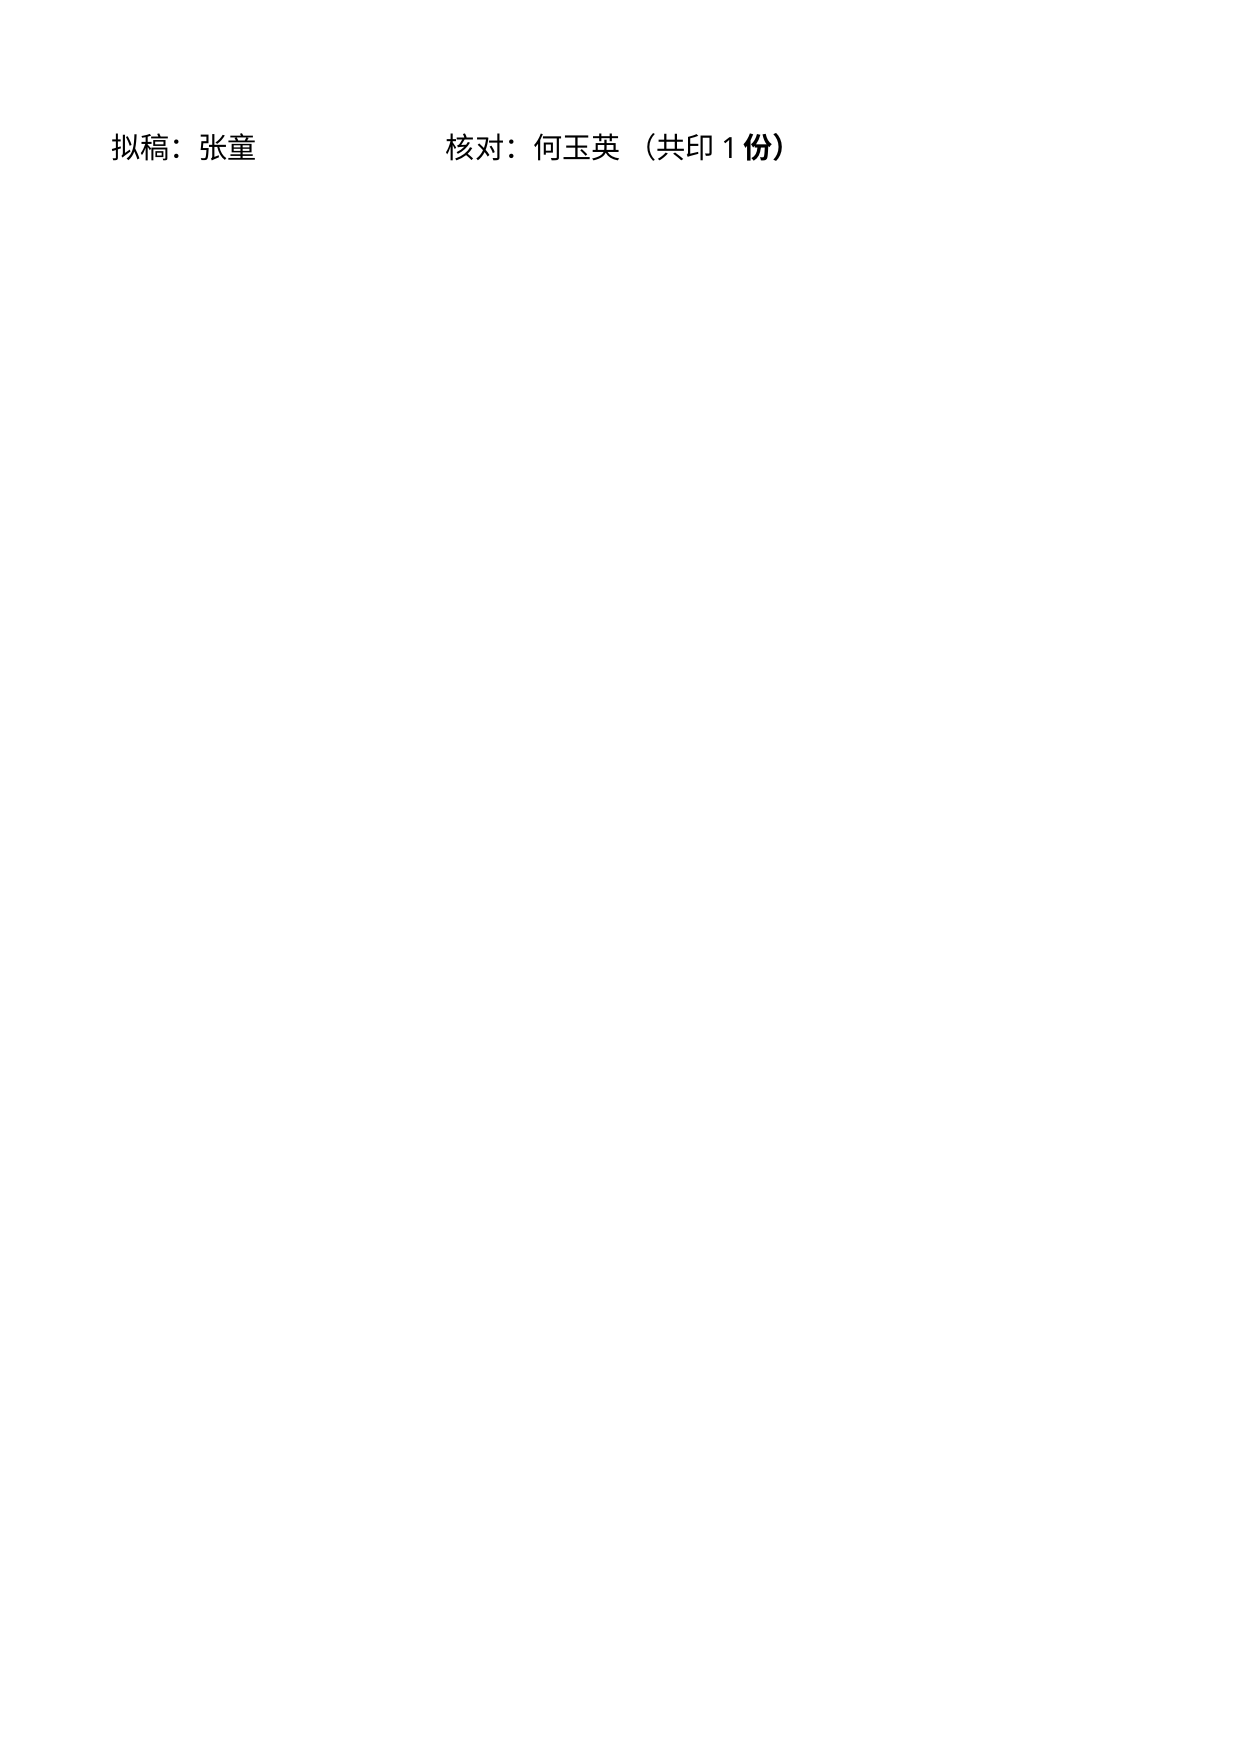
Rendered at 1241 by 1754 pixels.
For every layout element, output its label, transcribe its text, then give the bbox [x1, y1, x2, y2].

text 拟稿：张童 核对：何玉英 （共印1份） [111, 113, 1129, 178]
